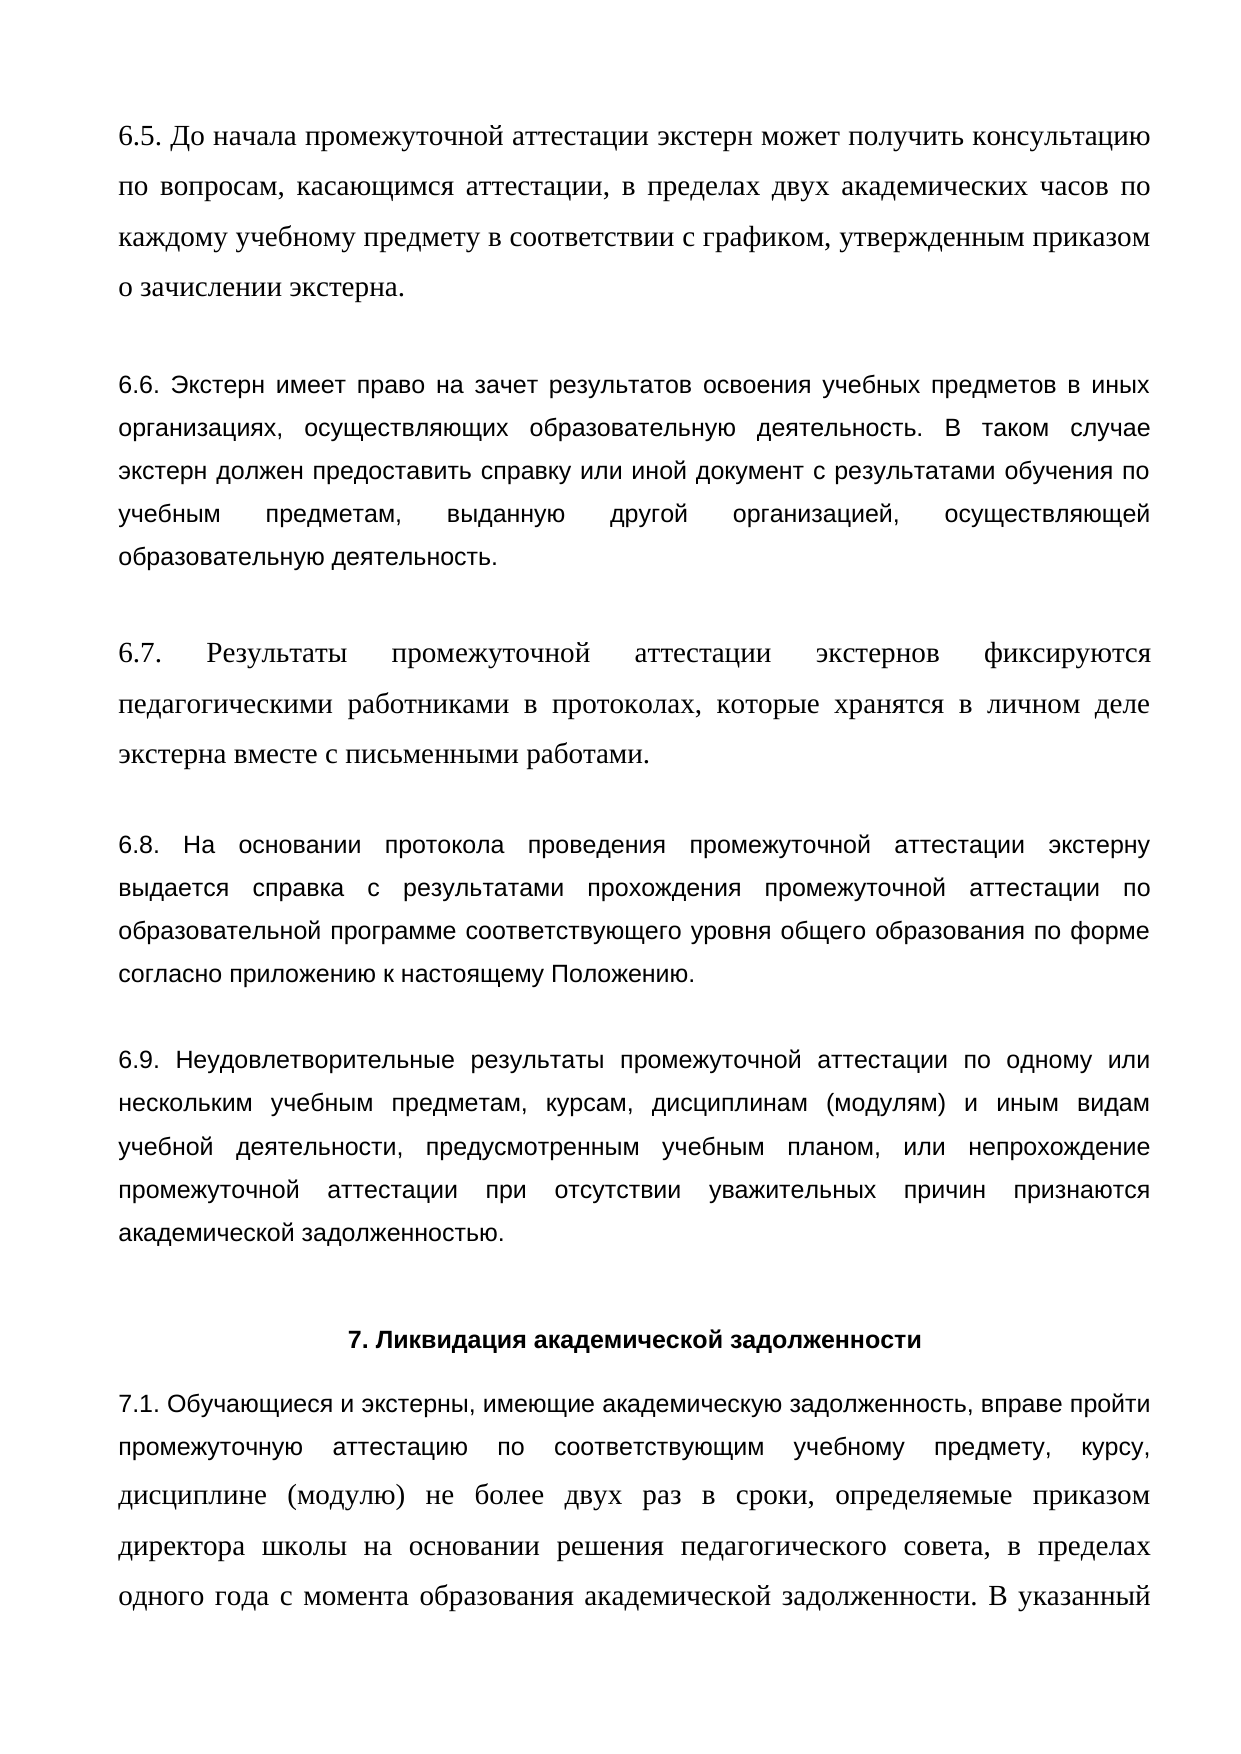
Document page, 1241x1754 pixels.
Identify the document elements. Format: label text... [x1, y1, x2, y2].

text 6.8. На основании протокола проведения промежуточной аттестации экстерну выдается справка с результатами прохождения промежуточной аттестации по образовательной программе соответствующего уровня общего образования по форме согласно приложению к настоящему Положению. [118, 830, 1152, 988]
text 7. Ликвидация академической задолженности [118, 1325, 1152, 1354]
text 6.5. До начала промежуточной аттестации экстерн может получить консультацию по вопросам, касающимся аттестации, в пределах двух академических часов по каждому учебному предмету в соответствии с графиком, утвержденным приказом о зачислении экстерна. [118, 118, 1152, 303]
text 6.9. Неудовлетворительные результаты промежуточной аттестации по одному или нескольким учебным предметам, курсам, дисциплинам (модулям) и иным видам учебной деятельности, предусмотренным учебным планом, или непрохождение промежуточной аттестации при отсутствии уважительных причин признаются академической задолженностью. [118, 1045, 1152, 1247]
text 6.7. Результаты промежуточной аттестации экстернов фиксируются педагогическими работниками в протоколах, которые хранятся в личном деле экстерна вместе с письменными работами. [118, 636, 1152, 770]
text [118, 1389, 1152, 1612]
text 6.6. Экстерн имеет право на зачет результатов освоения учебных предметов в иных организациях, осуществляющих образовательную деятельность. В таком случае экстерн должен предоставить справку или иной документ с результатами обучения по учебным предметам, выданную другой организацией, осуществляющей образовательную деятельность. [118, 370, 1152, 571]
